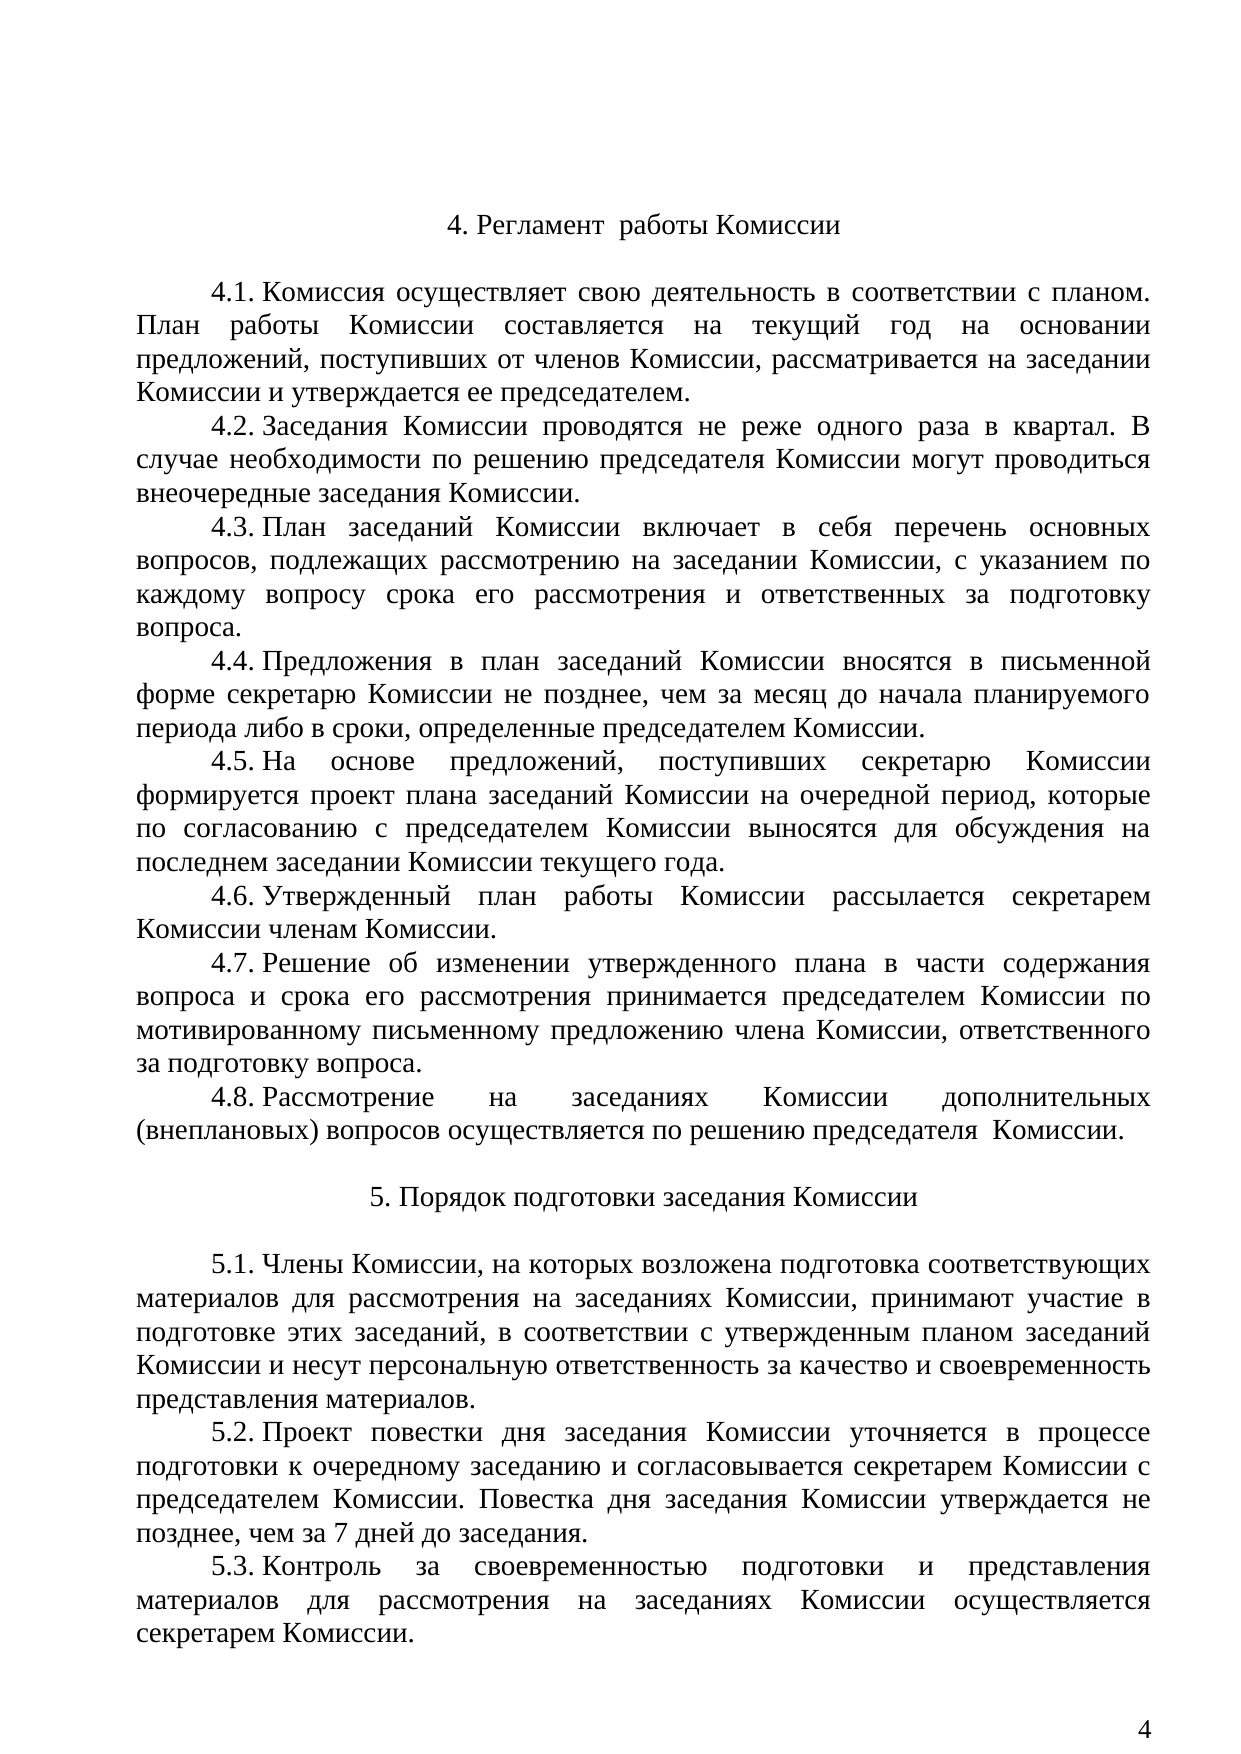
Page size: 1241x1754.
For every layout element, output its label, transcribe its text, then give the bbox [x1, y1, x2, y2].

text 4.6. Утвержденный план работы Комиссии рассылается секретарем Комиссии членам Комиссии. [136, 878, 1152, 945]
text 4.5. На основе предложений, поступивших секретарю Комиссии формируется проект плана заседаний Комиссии на очередной период, которые по согласованию с председателем Комиссии выносятся для обсуждения на последнем заседании Комиссии текущего года. [136, 743, 1152, 878]
text 4.3. План заседаний Комиссии включает в себя перечень основных вопросов, подлежащих рассмотрению на заседании Комиссии, с указанием по каждому вопросу срока его рассмотрения и ответственных за подготовку вопроса. [136, 509, 1152, 643]
text 4.1. Комиссия осуществляет свою деятельность в соответствии с планом. План работы Комиссии составляется на текущий год на основании предложений, поступивших от членов Комиссии, рассматривается на заседании Комиссии и утверждается ее председателем. [136, 274, 1152, 408]
text 4.2. Заседания Комиссии проводятся не реже одного раза в квартал. В случае необходимости по решению председателя Комиссии могут проводиться внеочередные заседания Комиссии. [136, 408, 1152, 509]
text 4.8. Рассмотрение на заседаниях Комиссии дополнительных (внеплановых) вопросов осуществляется по решению председателя Комиссии. [136, 1079, 1152, 1146]
text 5.1. Члены Комиссии, на которых возложена подготовка соответствующих материалов для рассмотрения на заседаниях Комиссии, принимают участие в подготовке этих заседаний, в соответствии с утвержденным планом заседаний Комиссии и несут персональную ответственность за качество и своевременность представления материалов. [136, 1247, 1152, 1414]
text 5.3. Контроль за своевременностью подготовки и представления материалов для рассмотрения на заседаниях Комиссии осуществляется секретарем Комиссии. [136, 1548, 1152, 1649]
text 4.7. Решение об изменении утвержденного плана в части содержания вопроса и срока его рассмотрения принимается председателем Комиссии по мотивированному письменному предложению члена Комиссии, ответственного за подготовку вопроса. [136, 945, 1152, 1079]
text 5. Порядок подготовки заседания Комиссии [136, 1179, 1152, 1213]
text 5.2. Проект повестки дня заседания Комиссии уточняется в процессе подготовки к очередному заседанию и согласовывается секретарем Комиссии с председателем Комиссии. Повестка дня заседания Комиссии утверждается не позднее, чем за 7 дней до заседания. [136, 1414, 1152, 1548]
text 4.4. Предложения в план заседаний Комиссии вносятся в письменной форме секретарю Комиссии не позднее, чем за месяц до начала планируемого периода либо в сроки, определенные председателем Комиссии. [136, 643, 1152, 743]
text 4. Регламент работы Комиссии [136, 207, 1152, 240]
